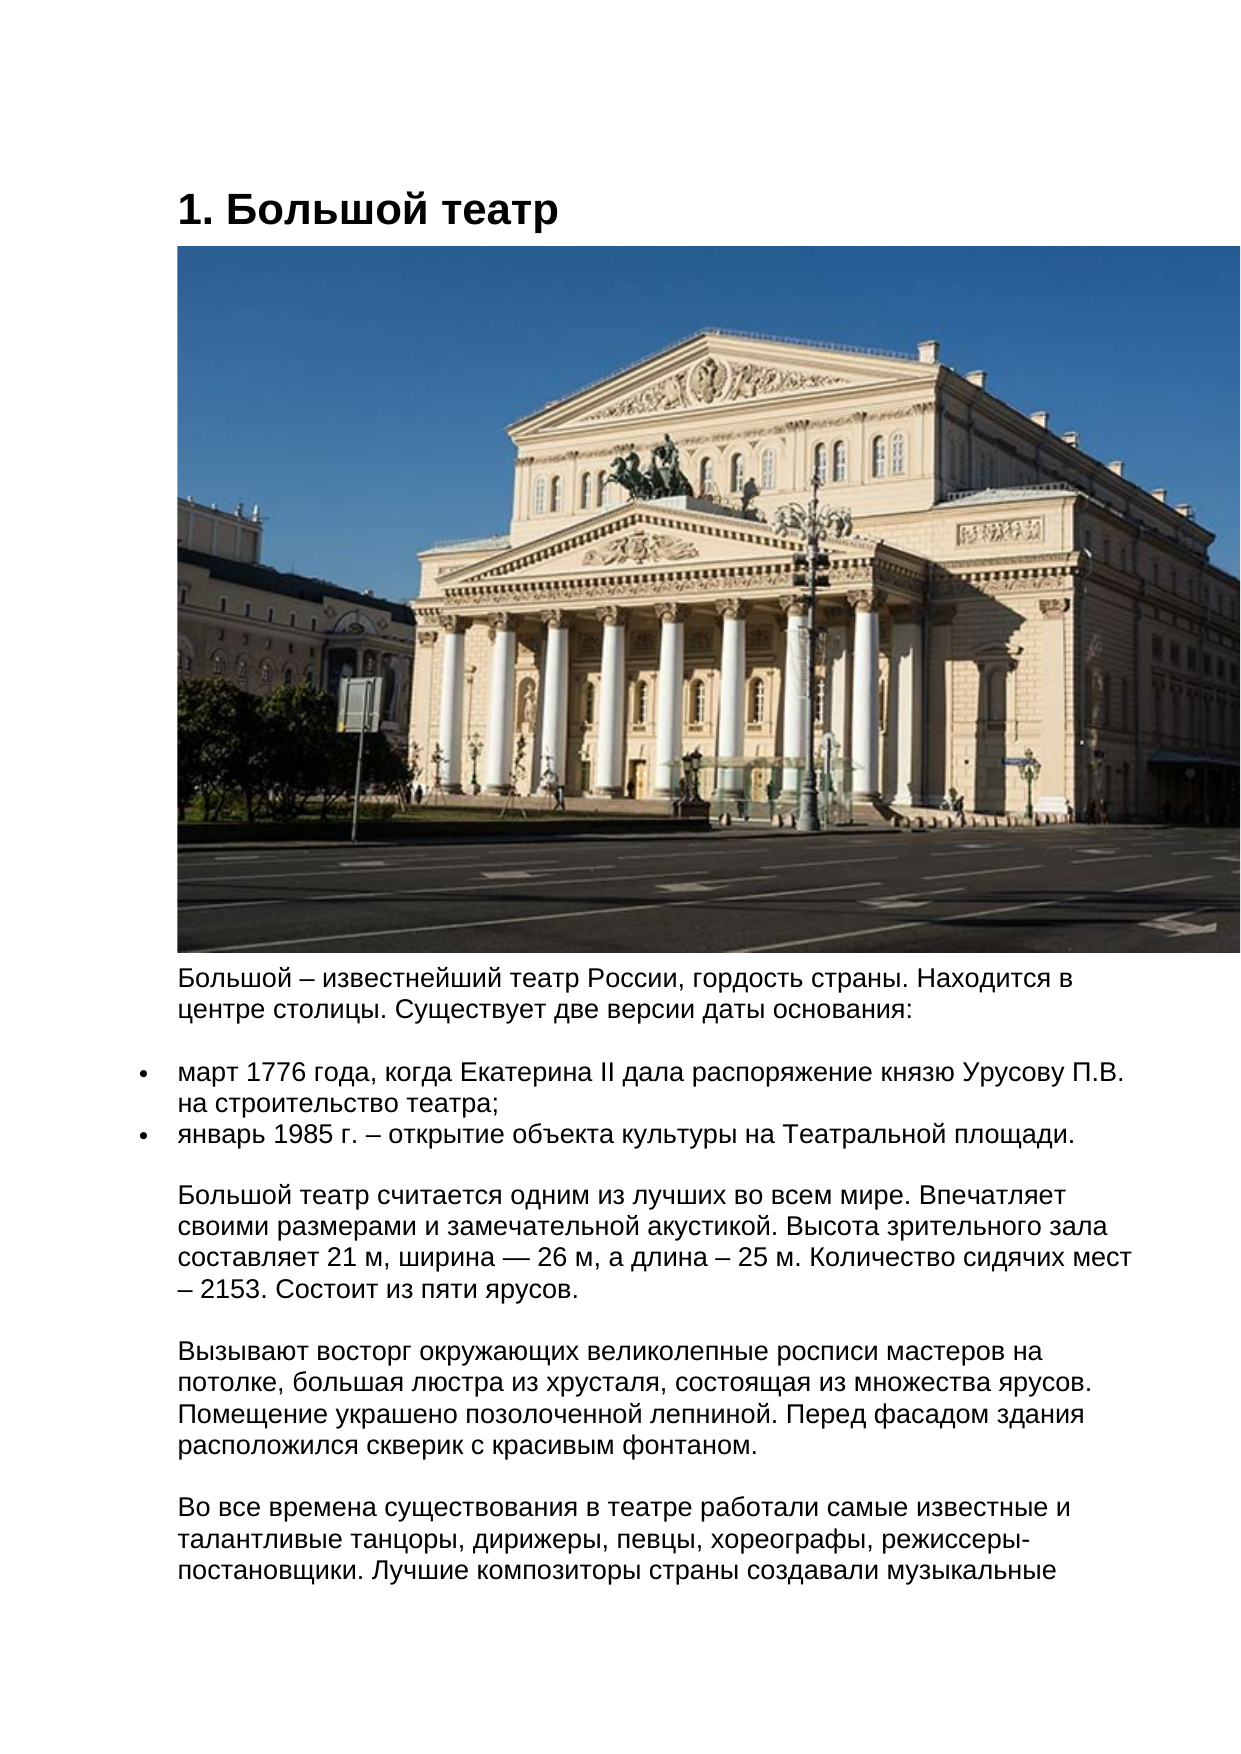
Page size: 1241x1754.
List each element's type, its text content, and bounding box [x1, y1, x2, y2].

list март 1776 года, когда Екатерина II дала распоряжение князю Урусову П.В. на строительство театра; [140, 1056, 1152, 1118]
picture [177, 246, 1241, 953]
text Вызывают восторг окружающих великолепные росписи мастеров на потолке, большая люстра из хрусталя, состоящая из множества ярусов. Помещение украшено позолоченной лепниной. Перед фасадом здания расположился скверик с красивым фонтаном. [177, 1335, 1152, 1460]
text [177, 1491, 1152, 1585]
text 1. Большой театр [177, 184, 1152, 234]
list январь 1985 г. – открытие объекта культуры на Театральной площади. [140, 1118, 1152, 1150]
text Большой театр считается одним из лучших во всем мире. Впечатляет своими размерами и замечательной акустикой. Высота зрительного зала составляет 21 м, ширина — 26 м, а длина – 25 м. Количество сидячих мест – 2153. Состоит из пяти ярусов. [177, 1179, 1152, 1304]
text Большой – известнейший театр России, гордость страны. Находится в центре столицы. Существует две версии даты основания: [177, 962, 1152, 1025]
